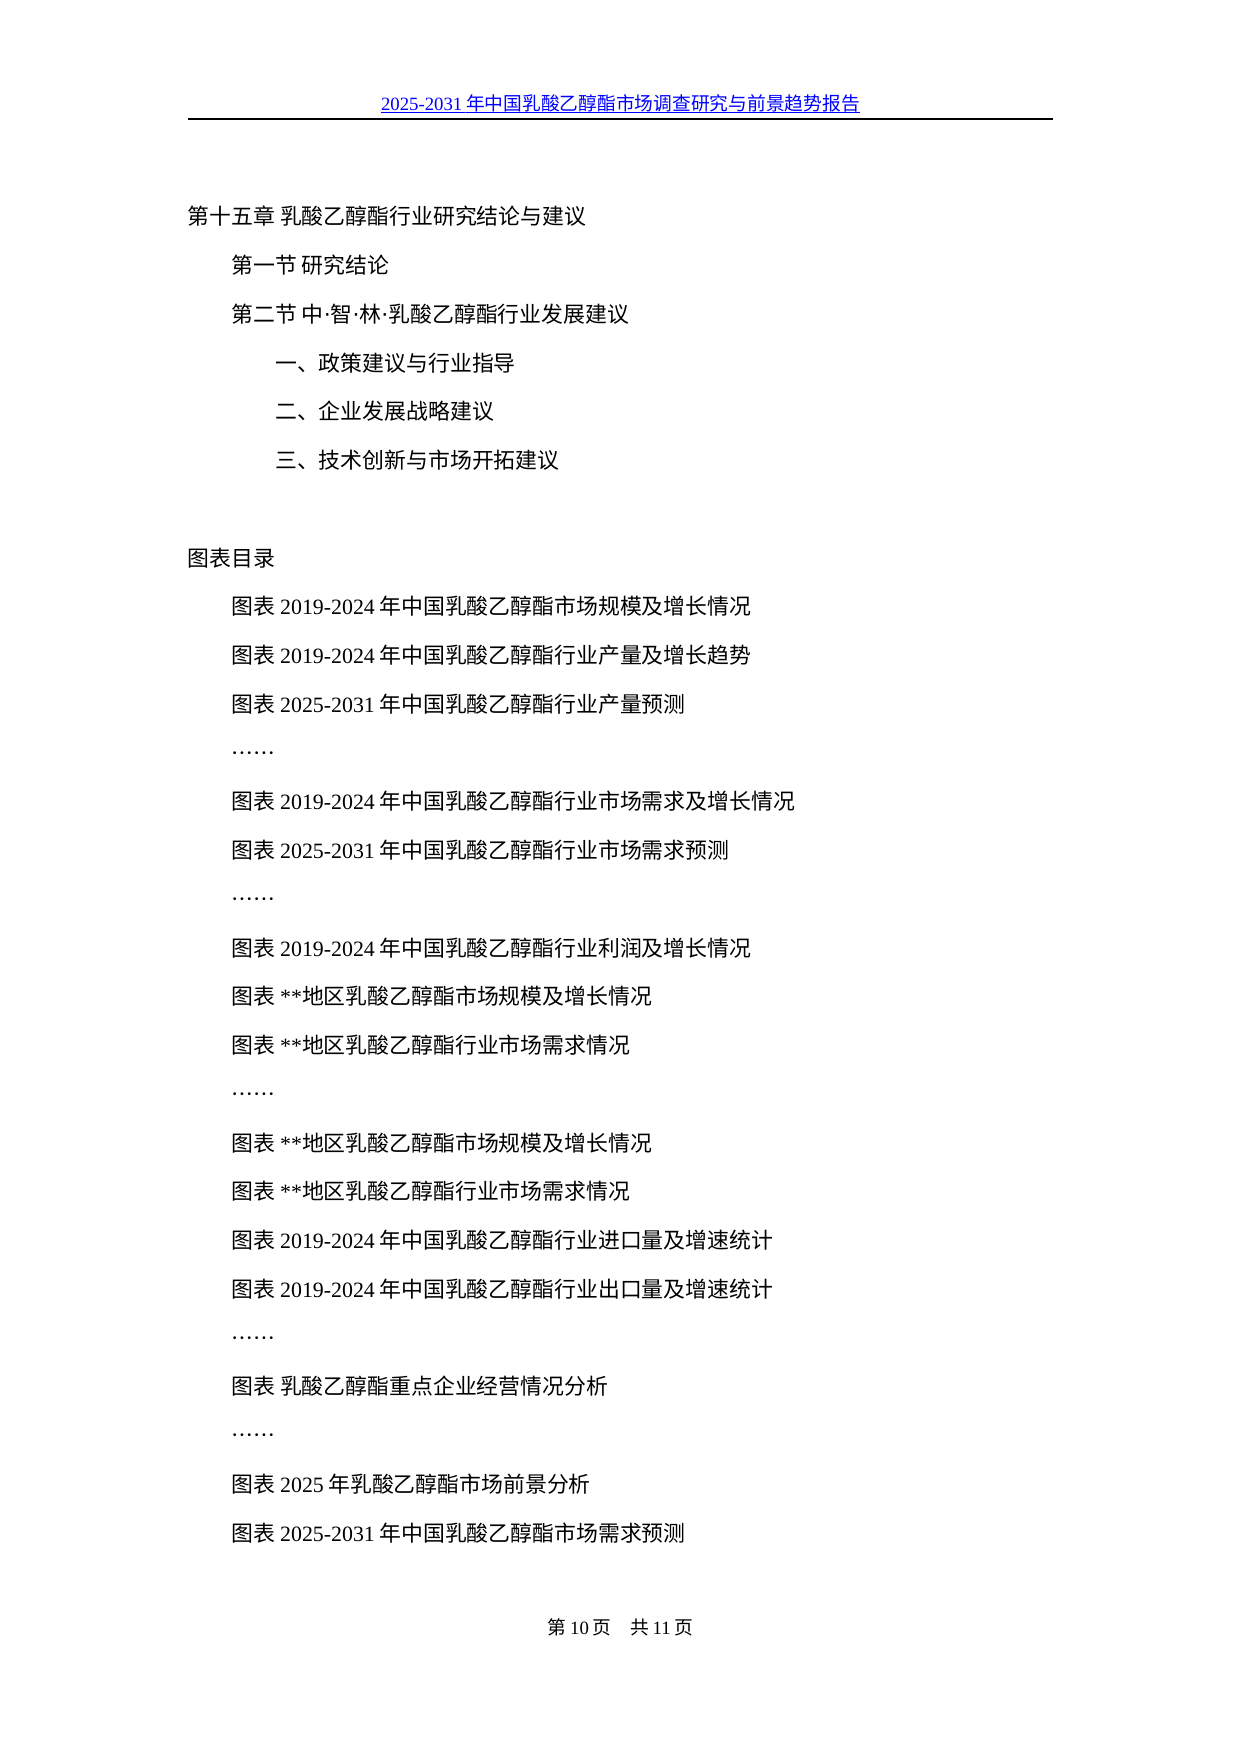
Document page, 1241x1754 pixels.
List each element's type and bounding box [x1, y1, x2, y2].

text [187, 150, 1053, 1548]
